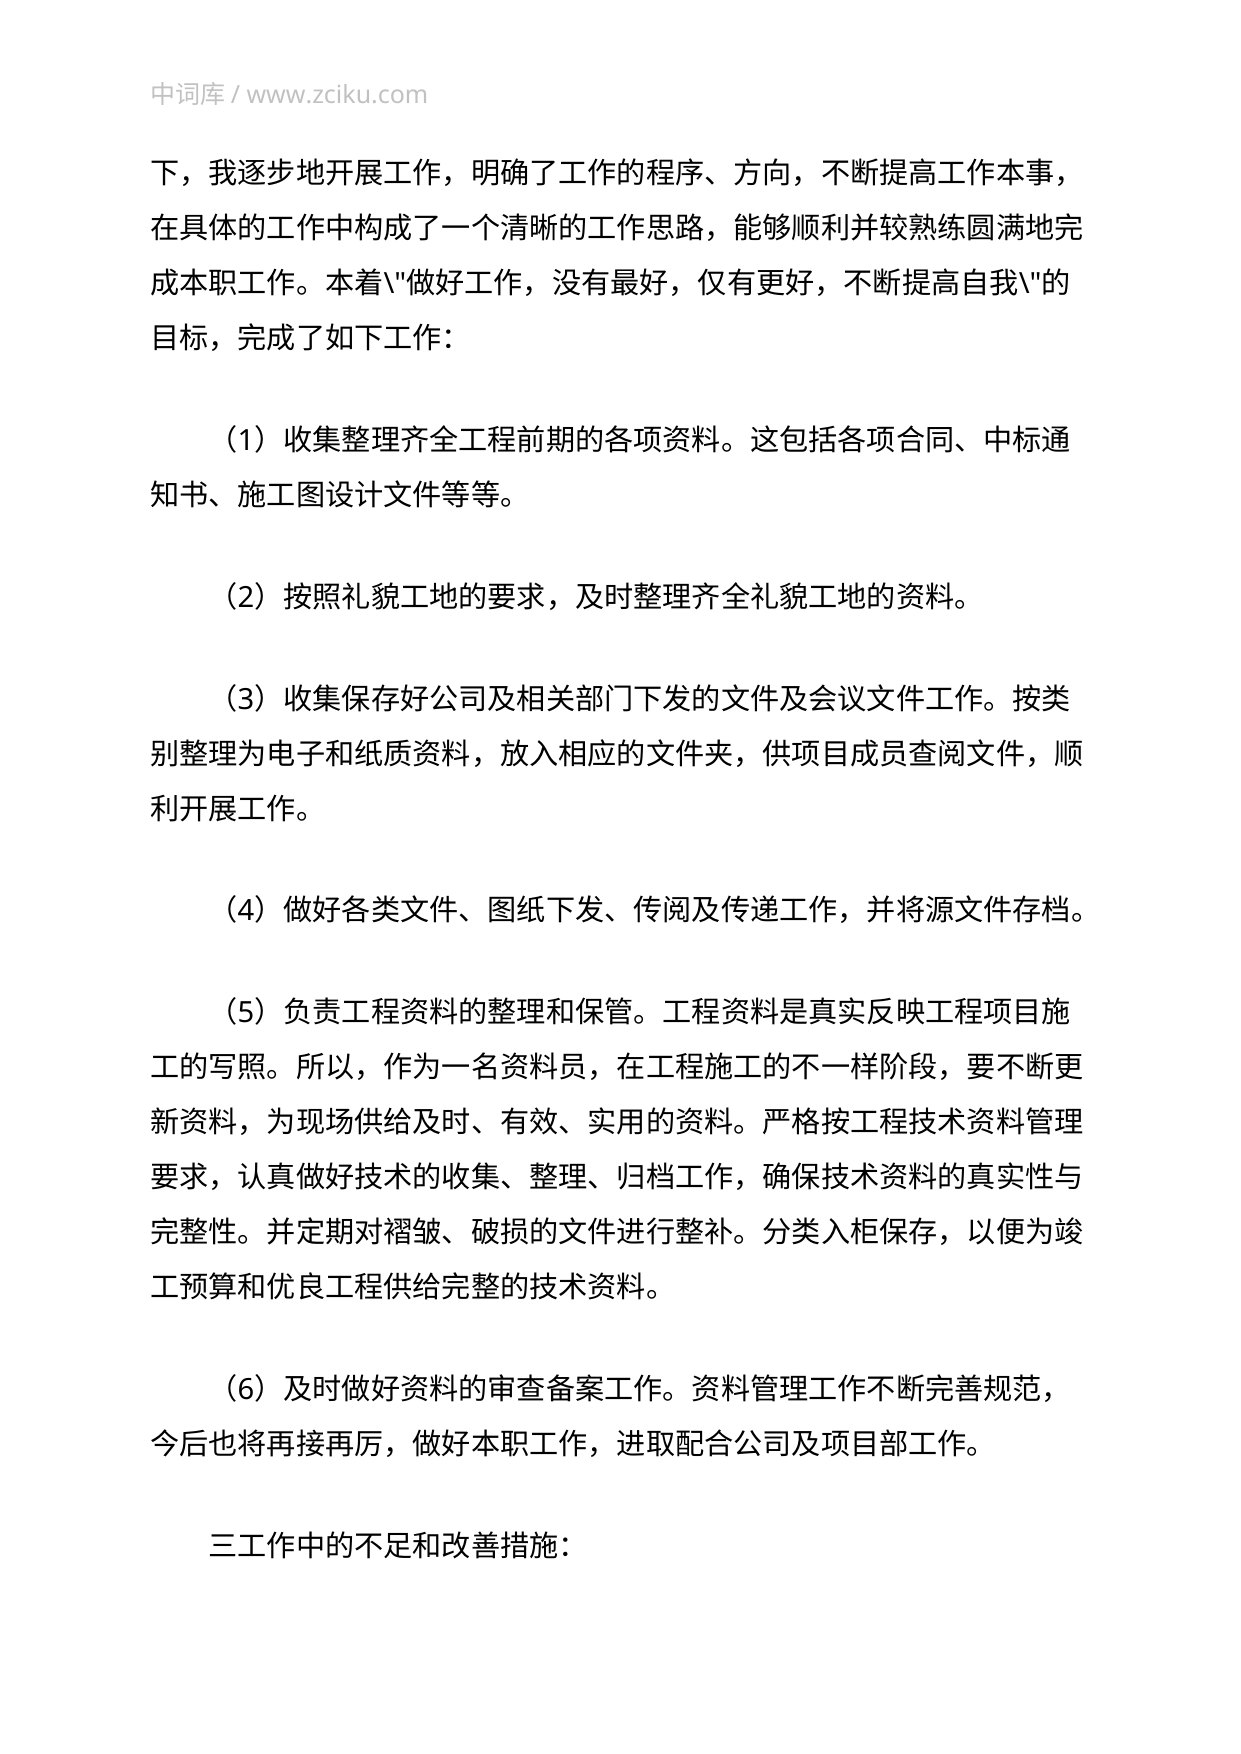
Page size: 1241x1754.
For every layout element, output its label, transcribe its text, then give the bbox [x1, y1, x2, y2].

text （2）按照礼貌工地的要求，及时整理齐全礼貌工地的资料。 [150, 573, 1090, 616]
text （1）收集整理齐全工程前期的各项资料。这包括各项合同、中标通知书、施工图设计文件等等。 [150, 417, 1090, 514]
text （4）做好各类文件、图纸下发、传阅及传递工作，并将源文件存档。 [150, 887, 1090, 929]
text （3）收集保存好公司及相关部门下发的文件及会议文件工作。按类别整理为电子和纸质资料，放入相应的文件夹，供项目成员查阅文件，顺利开展工作。 [150, 675, 1090, 827]
text （5）负责工程资料的整理和保管。工程资料是真实反映工程项目施工的写照。所以，作为一名资料员，在工程施工的不一样阶段，要不断更新资料，为现场供给及时、有效、实用的资料。严格按工程技术资料管理要求，认真做好技术的收集、整理、归档工作，确保技术资料的真实性与完整性。并定期对褶皱、破损的文件进行整补。分类入柜保存，以便为竣工预算和优良工程供给完整的技术资料。 [150, 989, 1090, 1306]
text （6）及时做好资料的审查备案工作。资料管理工作不断完善规范，今后也将再接再厉，做好本职工作，进取配合公司及项目部工作。 [150, 1365, 1090, 1463]
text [150, 150, 1090, 357]
text 三工作中的不足和改善措施： [150, 1522, 1090, 1564]
